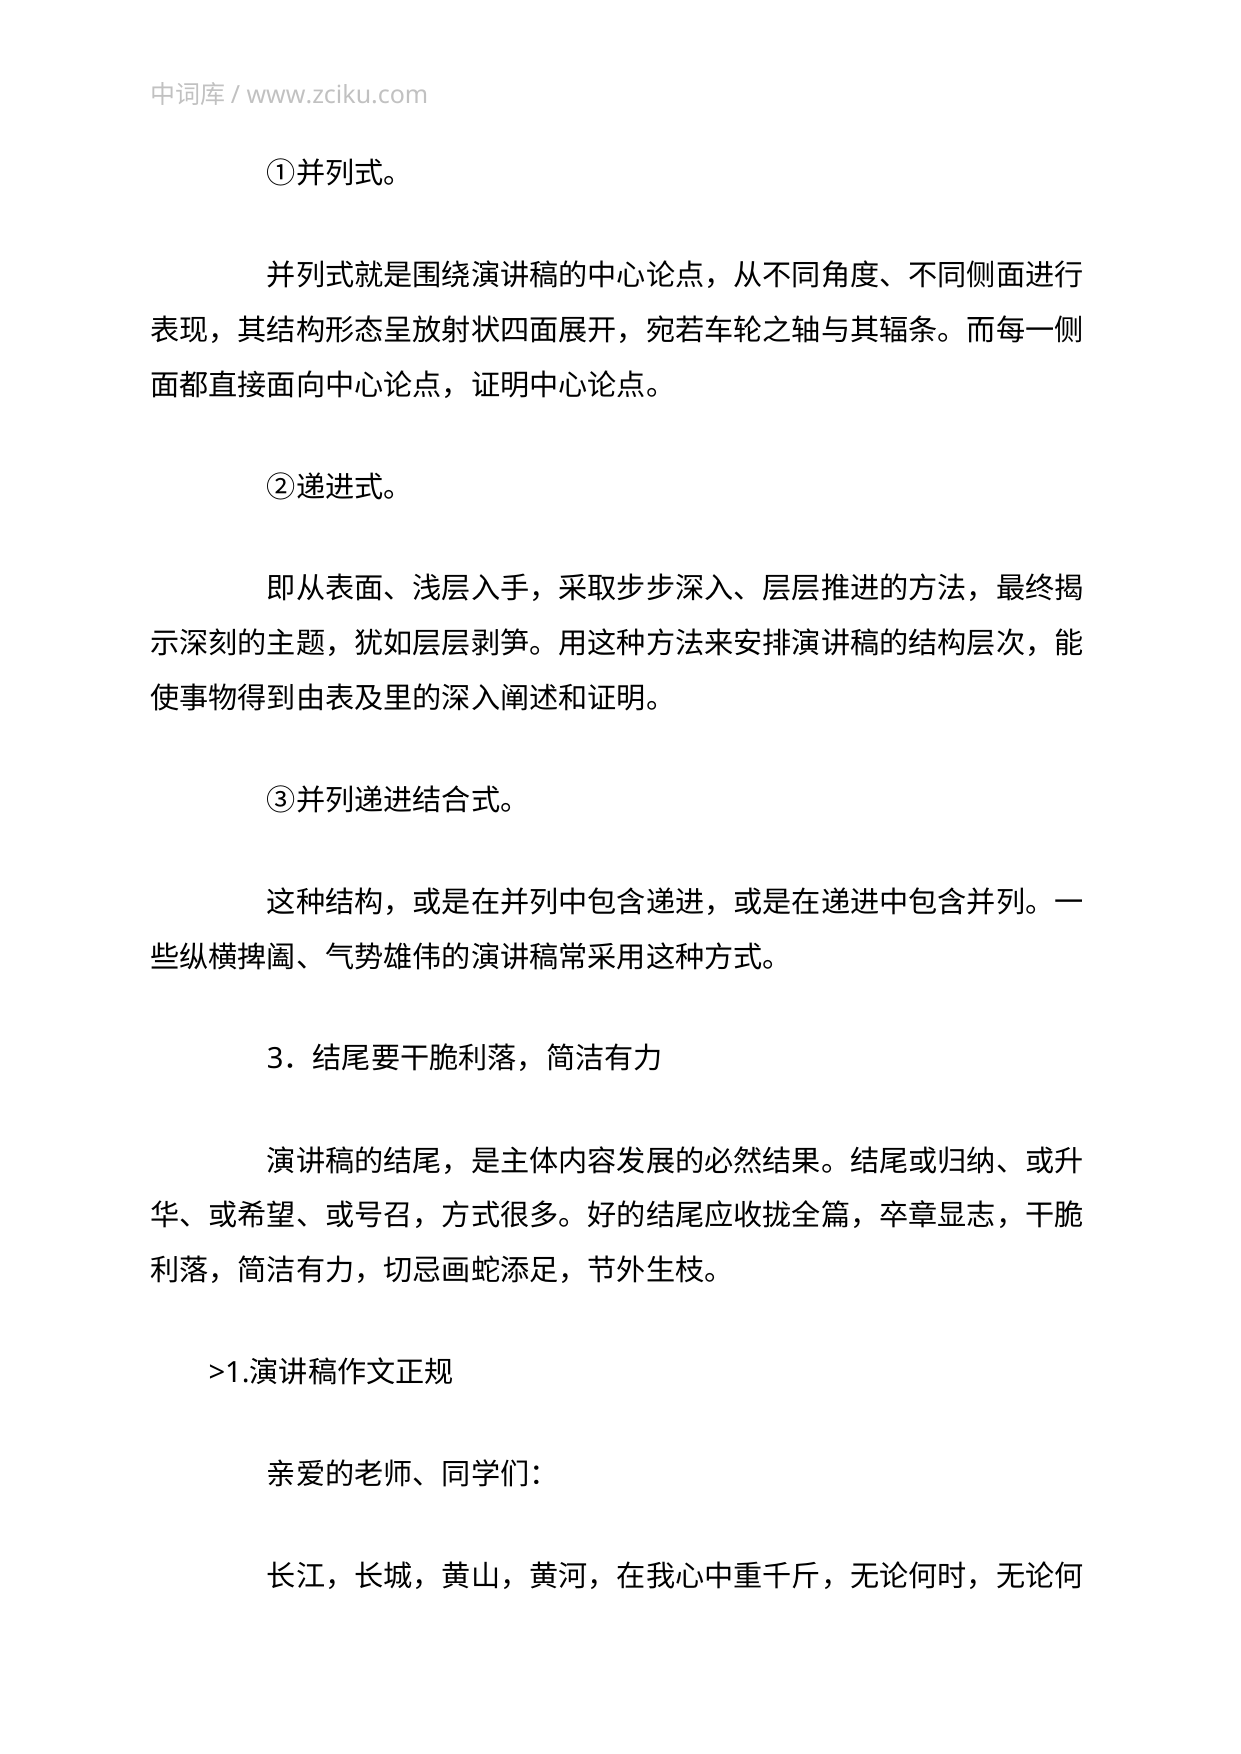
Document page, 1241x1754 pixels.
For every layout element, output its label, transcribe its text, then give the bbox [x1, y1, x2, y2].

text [150, 1552, 1090, 1595]
text ②递进式。 [150, 463, 1090, 506]
text 即从表面、浅层入手，采取步步深入、层层推进的方法，最终揭示深刻的主题，犹如层层剥笋。用这种方法来安排演讲稿的结构层次，能使事物得到由表及里的深入阐述和证明。 [150, 565, 1090, 717]
text 3．结尾要干脆利落，简洁有力 [150, 1035, 1090, 1077]
text 亲爱的老师、同学们： [150, 1451, 1090, 1493]
text ①并列式。 [150, 150, 1090, 192]
text >1.演讲稿作文正规 [150, 1349, 1090, 1391]
text ③并列递进结合式。 [150, 777, 1090, 819]
text 演讲稿的结尾，是主体内容发展的必然结果。结尾或归纳、或升华、或希望、或号召，方式很多。好的结尾应收拢全篇，卒章显志，干脆利落，简洁有力，切忌画蛇添足，节外生枝。 [150, 1137, 1090, 1289]
text 这种结构，或是在并列中包含递进，或是在递进中包含并列。一些纵横捭阖、气势雄伟的演讲稿常采用这种方式。 [150, 878, 1090, 976]
text 并列式就是围绕演讲稿的中心论点，从不同角度、不同侧面进行表现，其结构形态呈放射状四面展开，宛若车轮之轴与其辐条。而每一侧面都直接面向中心论点，证明中心论点。 [150, 252, 1090, 404]
